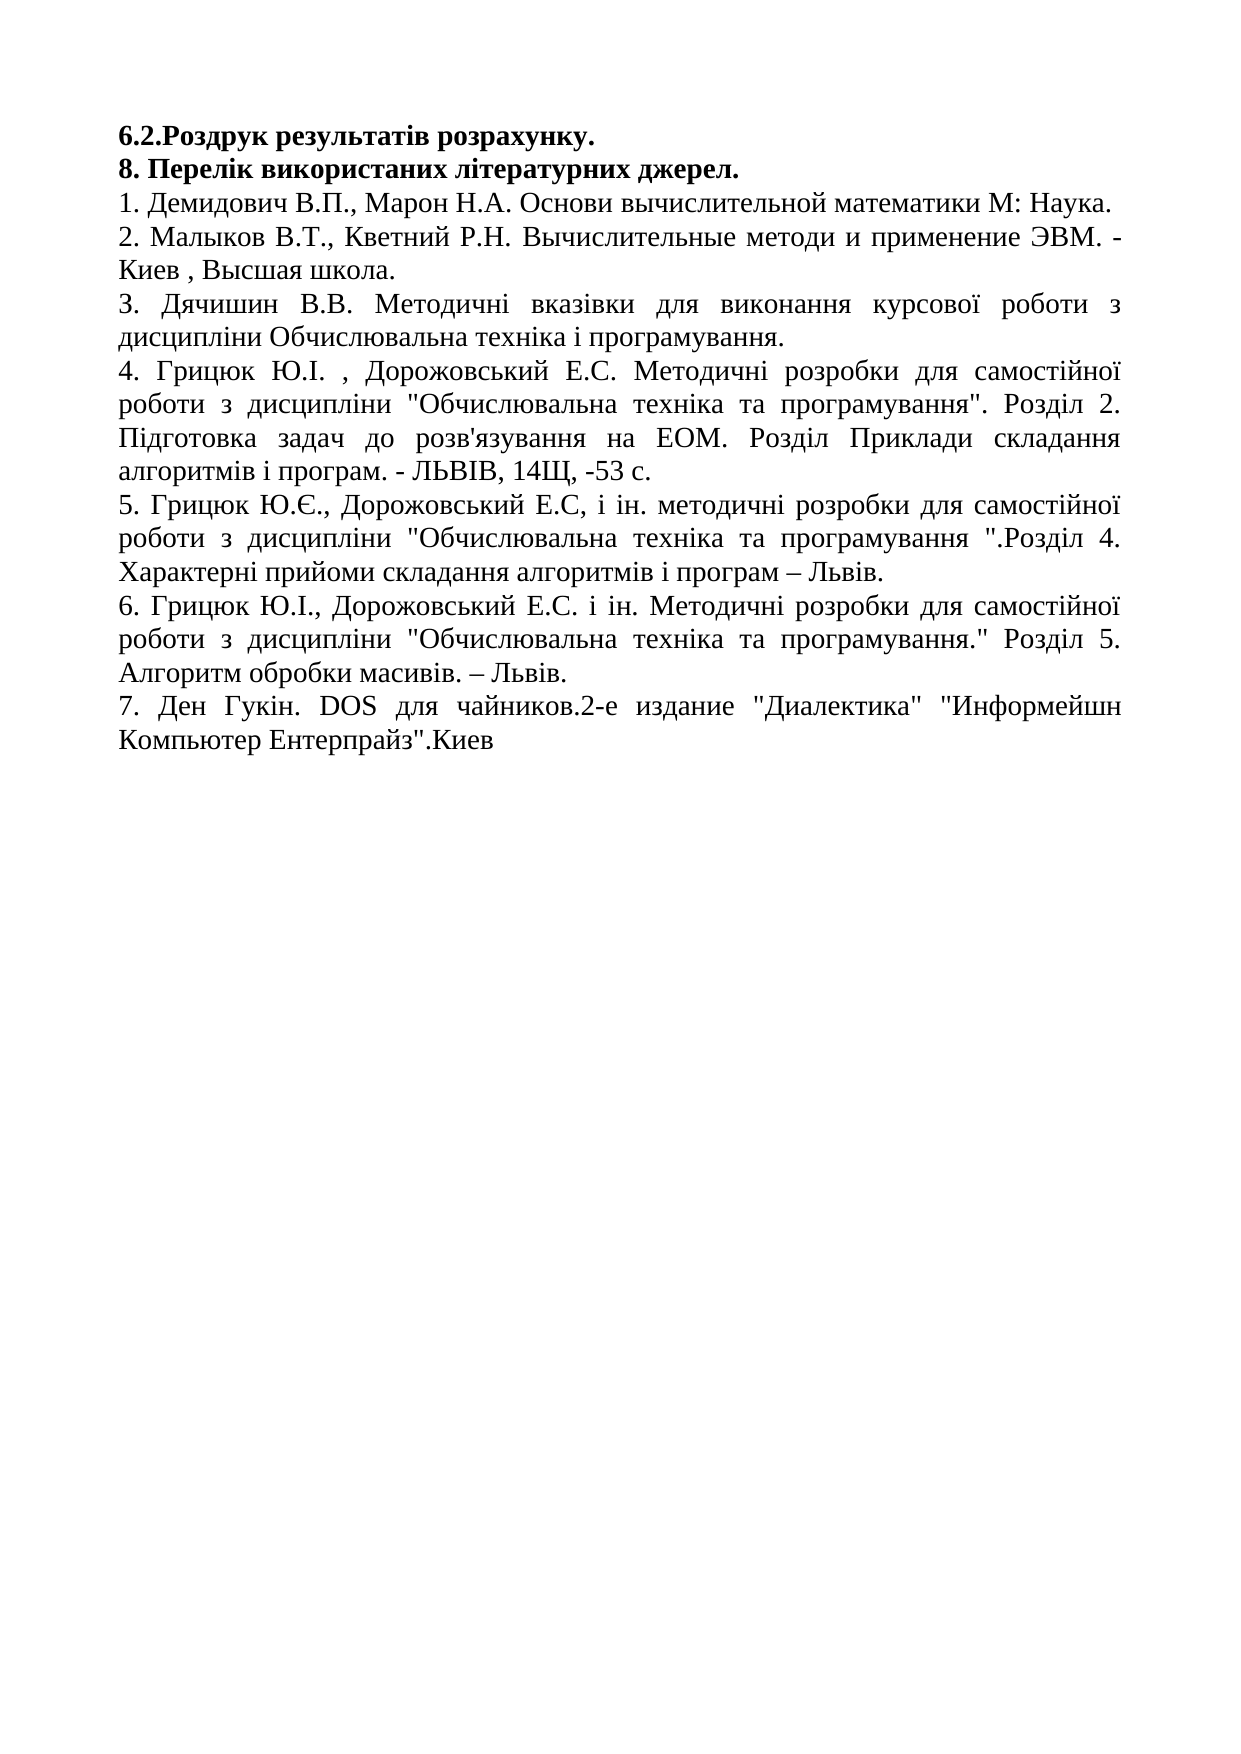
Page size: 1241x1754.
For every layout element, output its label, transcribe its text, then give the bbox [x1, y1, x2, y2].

text 1. Демидович В.П., Марон Н.А. Основи вычислительной математики М: Наука. [118, 185, 1122, 219]
text 7. Ден Гукін. DOS для чайников.2-е издание "Диалектика" "Информейшн Компьютер Ентерпрайз".Киев [118, 688, 1122, 755]
text 8. Перелік використаних літературних джерел. [118, 152, 1122, 185]
text З. Дячишин В.В. Методичні вказівки для виконання курсової роботи з дисципліни Обчислювальна техніка і програмування. [118, 286, 1122, 353]
text 4. Грицюк Ю.І. , Дорожовський Е.С. Методичні розробки для самостійної роботи з дисципліни "Обчислювальна техніка та програмування". Розділ 2. Підготовка задач до розв'язування на ЕОМ. Розділ Приклади складання алгоритмів і програм. - ЛЬВІВ, 14Щ, -53 с. [118, 353, 1122, 487]
text 2. Малыков В.Т., Кветний Р.Н. Вычислительные методи и применение ЭВМ. - Киев , Высшая школа. [118, 219, 1122, 286]
text 5. Грицюк Ю.Є., Дорожовський Е.С, і ін. методичні розробки для самостійної роботи з дисципліни "Обчислювальна техніка та програмування ".Розділ 4. Характерні прийоми складання алгоритмів і програм – Львів. [118, 487, 1122, 588]
text 6.2.Роздрук результатів розрахунку. [118, 118, 1122, 152]
text 6. Грицюк Ю.І., Дорожовський Е.С. і ін. Методичні розробки для самостійної роботи з дисципліни "Обчислювальна техніка та програмування." Розділ 5. Алгоритм обробки масивів. – Львів. [118, 588, 1122, 688]
